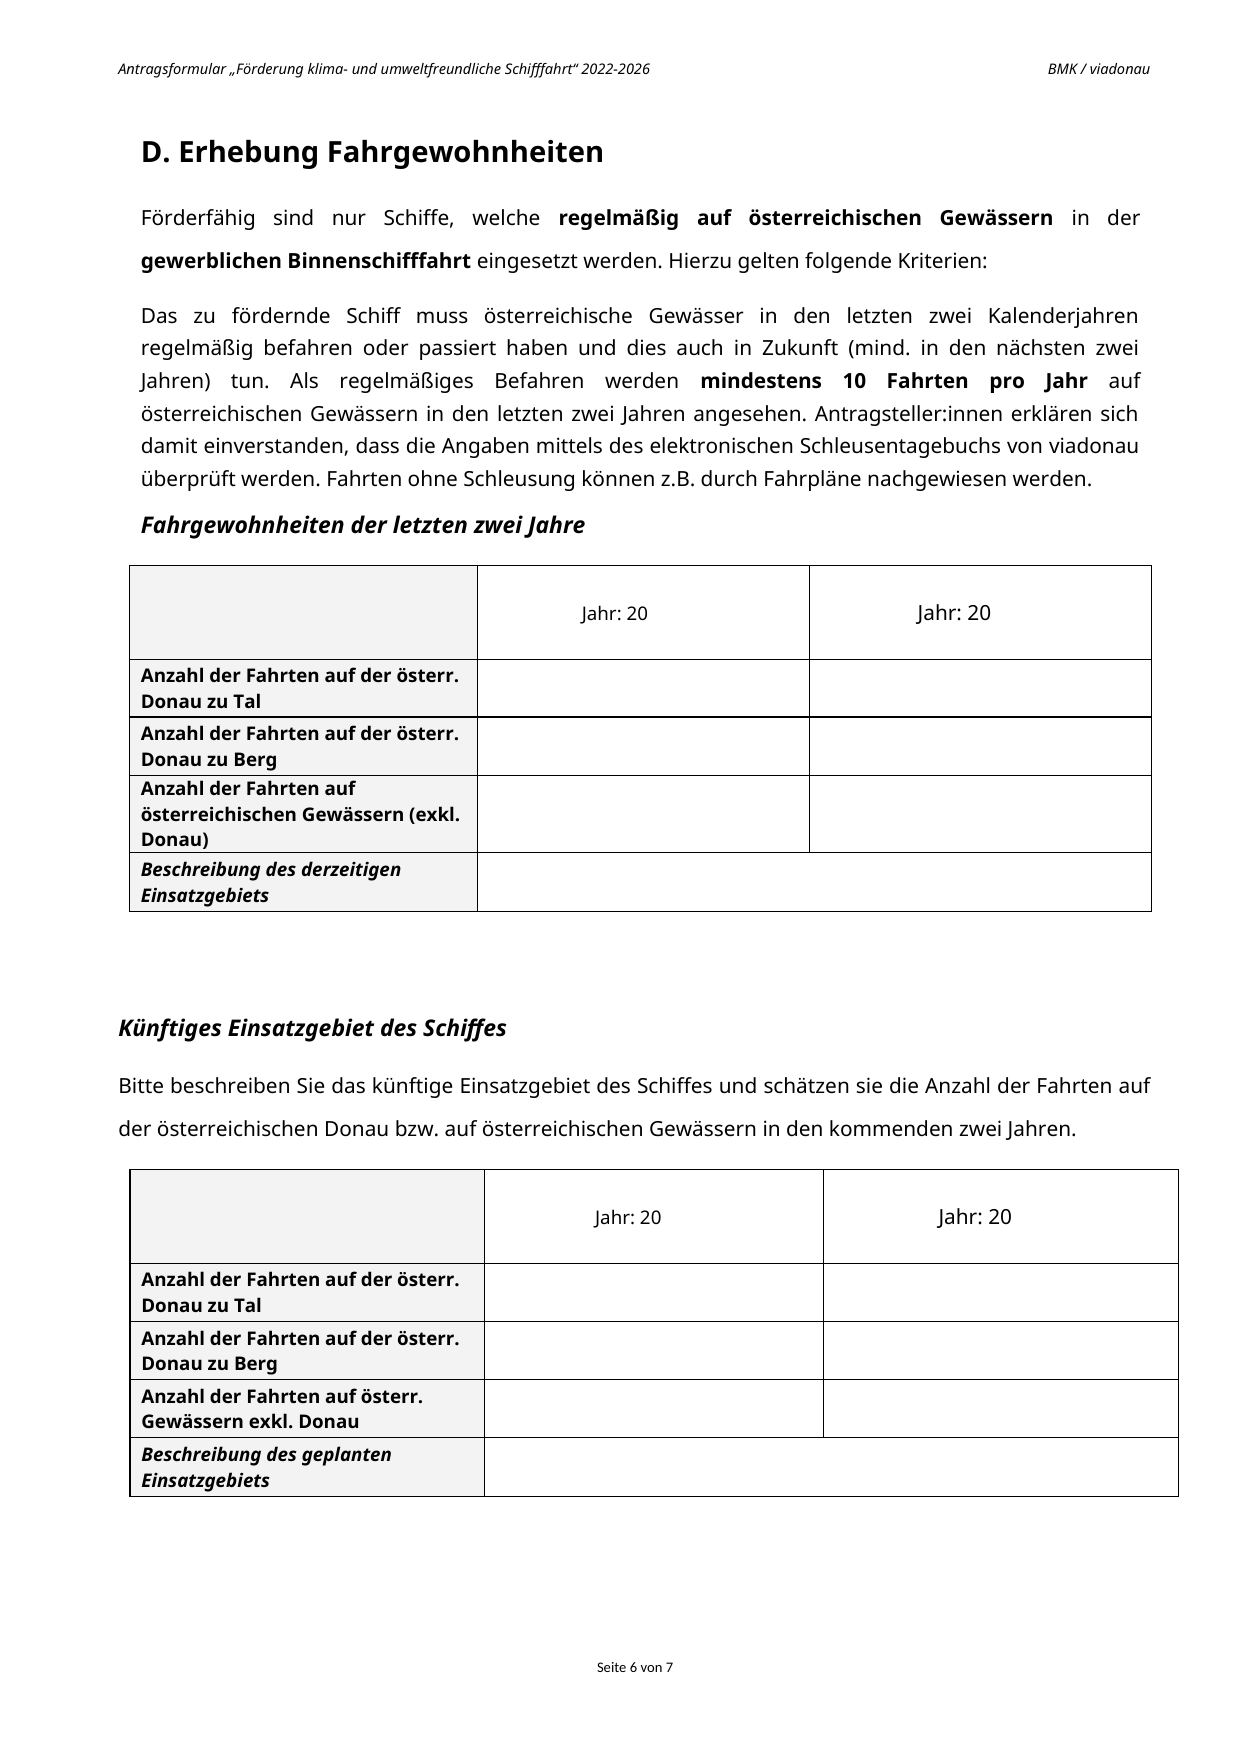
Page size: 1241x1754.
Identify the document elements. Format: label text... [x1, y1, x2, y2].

table_cell [810, 776, 1151, 852]
table_header D. Erhebung Fahrgewohnheiten Förderfähig sind nur Schiffe, welche regelmäßig auf österreichischen Gewässern in der gewerblichen Binnenschifffahrt eingesetzt werden. Hierzu gelten folgende Kriterien: Das zu fördernde Schiff muss österreichische Gewässer in den letzten zwei Kalenderjahren regelmäßig befahren oder passiert haben und dies auch in Zukunft (mind. in den nächsten zwei Jahren) tun. Als regelmäßiges Befahren werden mindestens 10 Fahrten pro Jahr auf österreichischen Gewässern in den letzten zwei Jahren angesehen. Antragsteller:innen erklären sich damit einverstanden, dass die Angaben mittels des elektronischen Schleusentagebuchs von viadonau überprüft werden. Fahrten ohne Schleusung können z.B. durch Fahrpläne nachgewiesen werden. Fahrgewohnheiten der letzten zwei Jahre [129, 119, 1152, 565]
table_cell [478, 776, 809, 852]
table_cell [824, 1380, 1178, 1437]
table_cell [478, 660, 809, 716]
table_cell Beschreibung des geplanten Einsatzgebiets [131, 1438, 484, 1496]
table_cell Anzahl der Fahrten auf der österr. Donau zu Tal [131, 1264, 484, 1321]
table_cell [485, 1438, 1178, 1496]
table_cell Anzahl der Fahrten auf der österr. Donau zu Tal [130, 660, 477, 716]
table_cell Anzahl der Fahrten auf österreichischen Gewässern (exkl. Donau) [130, 776, 477, 852]
table_cell Anzahl der Fahrten auf der österr. Donau zu Berg [130, 718, 477, 775]
table_cell [485, 1380, 823, 1437]
table_cell Jahr: 20 [810, 566, 1151, 659]
table_cell [824, 1322, 1178, 1379]
table_cell [810, 660, 1151, 716]
table_header [131, 1170, 484, 1263]
text Bitte beschreiben Sie das künftige Einsatzgebiet des Schiffes und schätzen sie die Anzahl der Fahrten auf der österreichischen Donau bzw. auf österreichischen Gewässern in den kommenden zwei Jahren. [118, 1071, 1152, 1142]
table_cell [478, 718, 809, 775]
text Künftiges Einsatzgebiet des Schiffes [118, 1012, 1152, 1043]
table_header Jahr: 20 [485, 1170, 823, 1263]
table_cell [810, 718, 1151, 775]
table_cell [478, 853, 1151, 911]
table_cell [130, 566, 477, 659]
table_cell [485, 1264, 823, 1321]
table_cell Beschreibung des derzeitigen Einsatzgebiets [130, 853, 477, 911]
table_cell [824, 1264, 1178, 1321]
table_cell [485, 1322, 823, 1379]
table_cell Anzahl der Fahrten auf österr. Gewässern exkl. Donau [131, 1380, 484, 1437]
table_cell Anzahl der Fahrten auf der österr. Donau zu Berg [131, 1322, 484, 1379]
table_cell Jahr: 20 [478, 566, 809, 659]
table_header Jahr: 20 [824, 1170, 1178, 1263]
